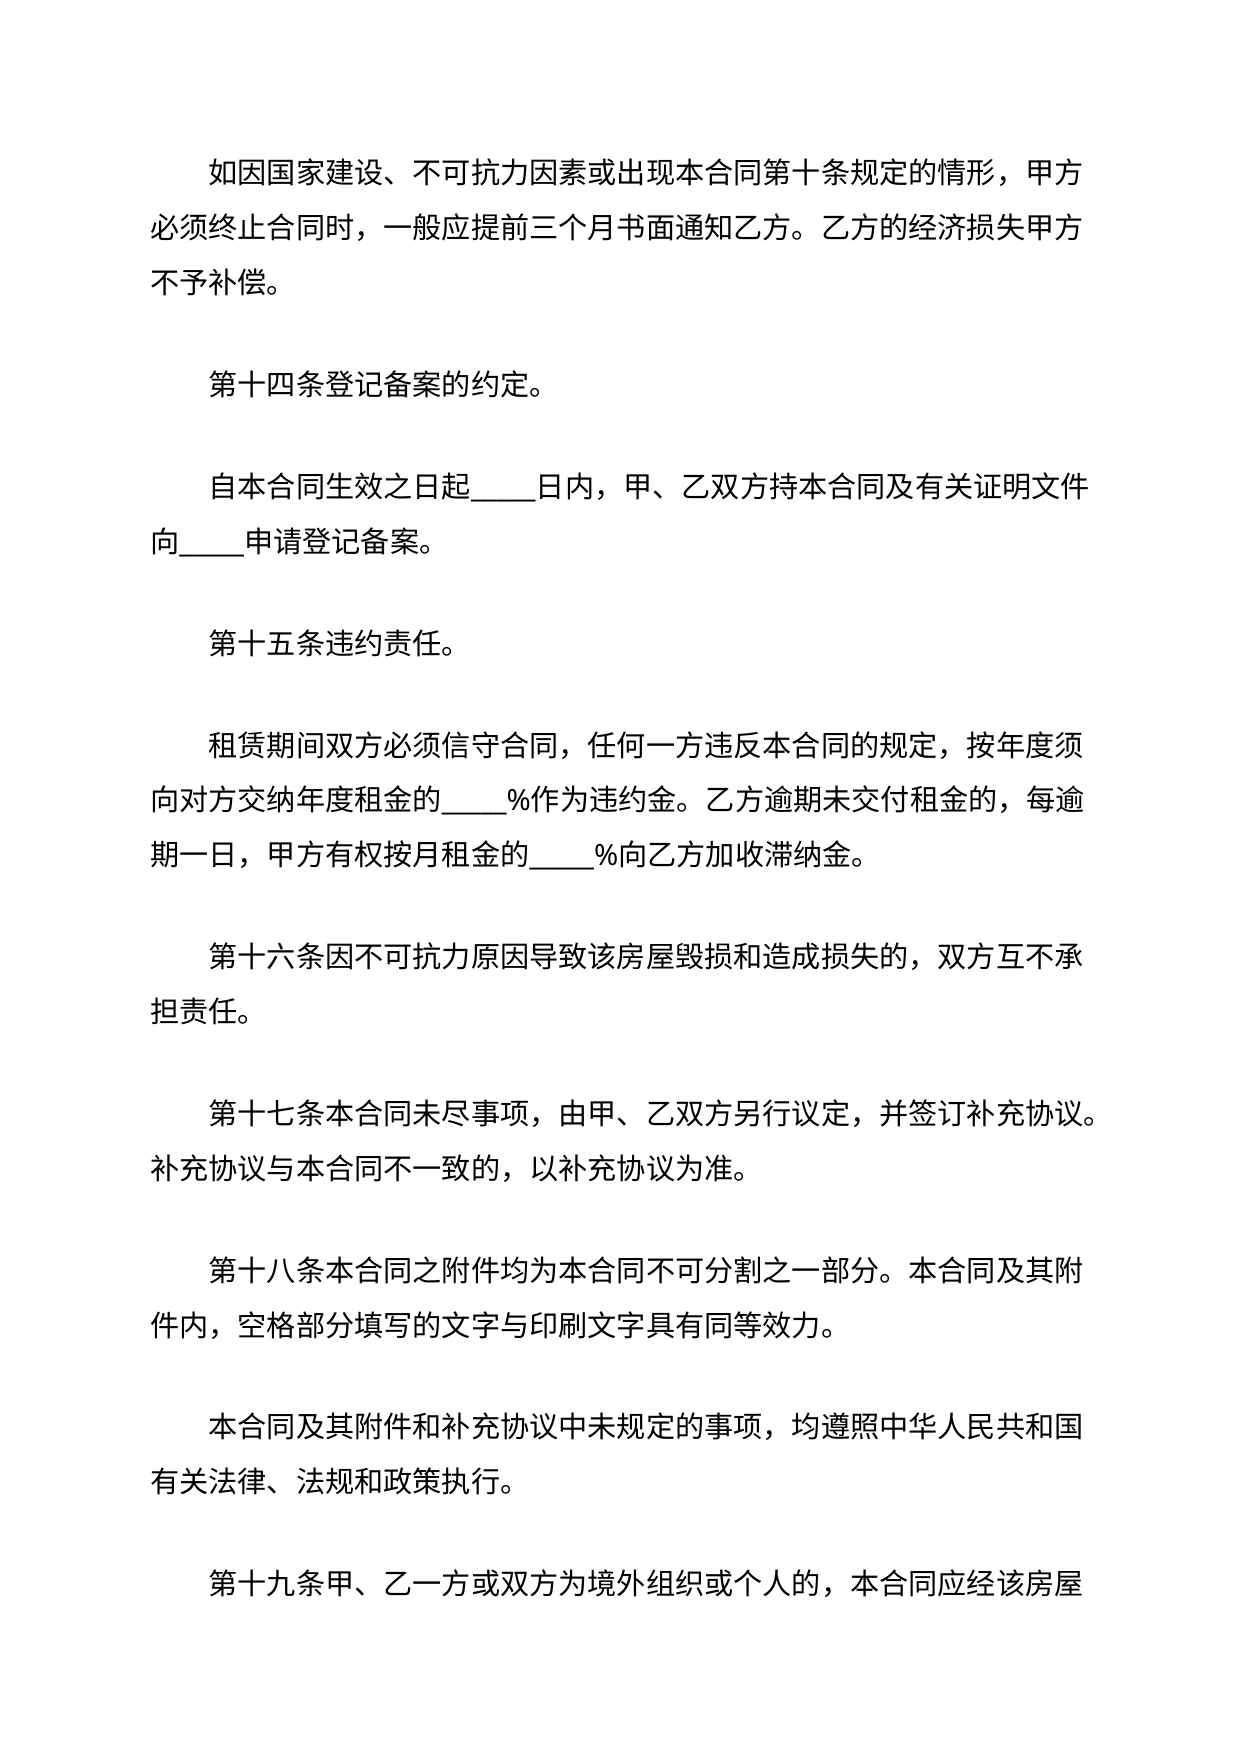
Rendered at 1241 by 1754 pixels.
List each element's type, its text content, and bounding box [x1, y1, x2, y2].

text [150, 1561, 1090, 1603]
text 自本合同生效之日起_____日内，甲、乙双方持本合同及有关证明文件向_____申请登记备案。 [150, 463, 1090, 561]
text 租赁期间双方必须信守合同，任何一方违反本合同的规定，按年度须向对方交纳年度租金的_____%作为违约金。乙方逾期未交付租金的，每逾期一日，甲方有权按月租金的_____%向乙方加收滞纳金。 [150, 722, 1090, 874]
text 第十六条因不可抗力原因导致该房屋毁损和造成损失的，双方互不承担责任。 [150, 934, 1090, 1031]
text 第十四条登记备案的约定。 [150, 362, 1090, 404]
text 如因国家建设、不可抗力因素或出现本合同第十条规定的情形，甲方必须终止合同时，一般应提前三个月书面通知乙方。乙方的经济损失甲方不予补偿。 [150, 150, 1090, 302]
text 本合同及其附件和补充协议中未规定的事项，均遵照中华人民共和国有关法律、法规和政策执行。 [150, 1404, 1090, 1501]
text 第十八条本合同之附件均为本合同不可分割之一部分。本合同及其附件内，空格部分填写的文字与印刷文字具有同等效力。 [150, 1247, 1090, 1344]
text 第十五条违约责任。 [150, 620, 1090, 663]
text 第十七条本合同未尽事项，由甲、乙双方另行议定，并签订补充协议。补充协议与本合同不一致的，以补充协议为准。 [150, 1091, 1090, 1188]
